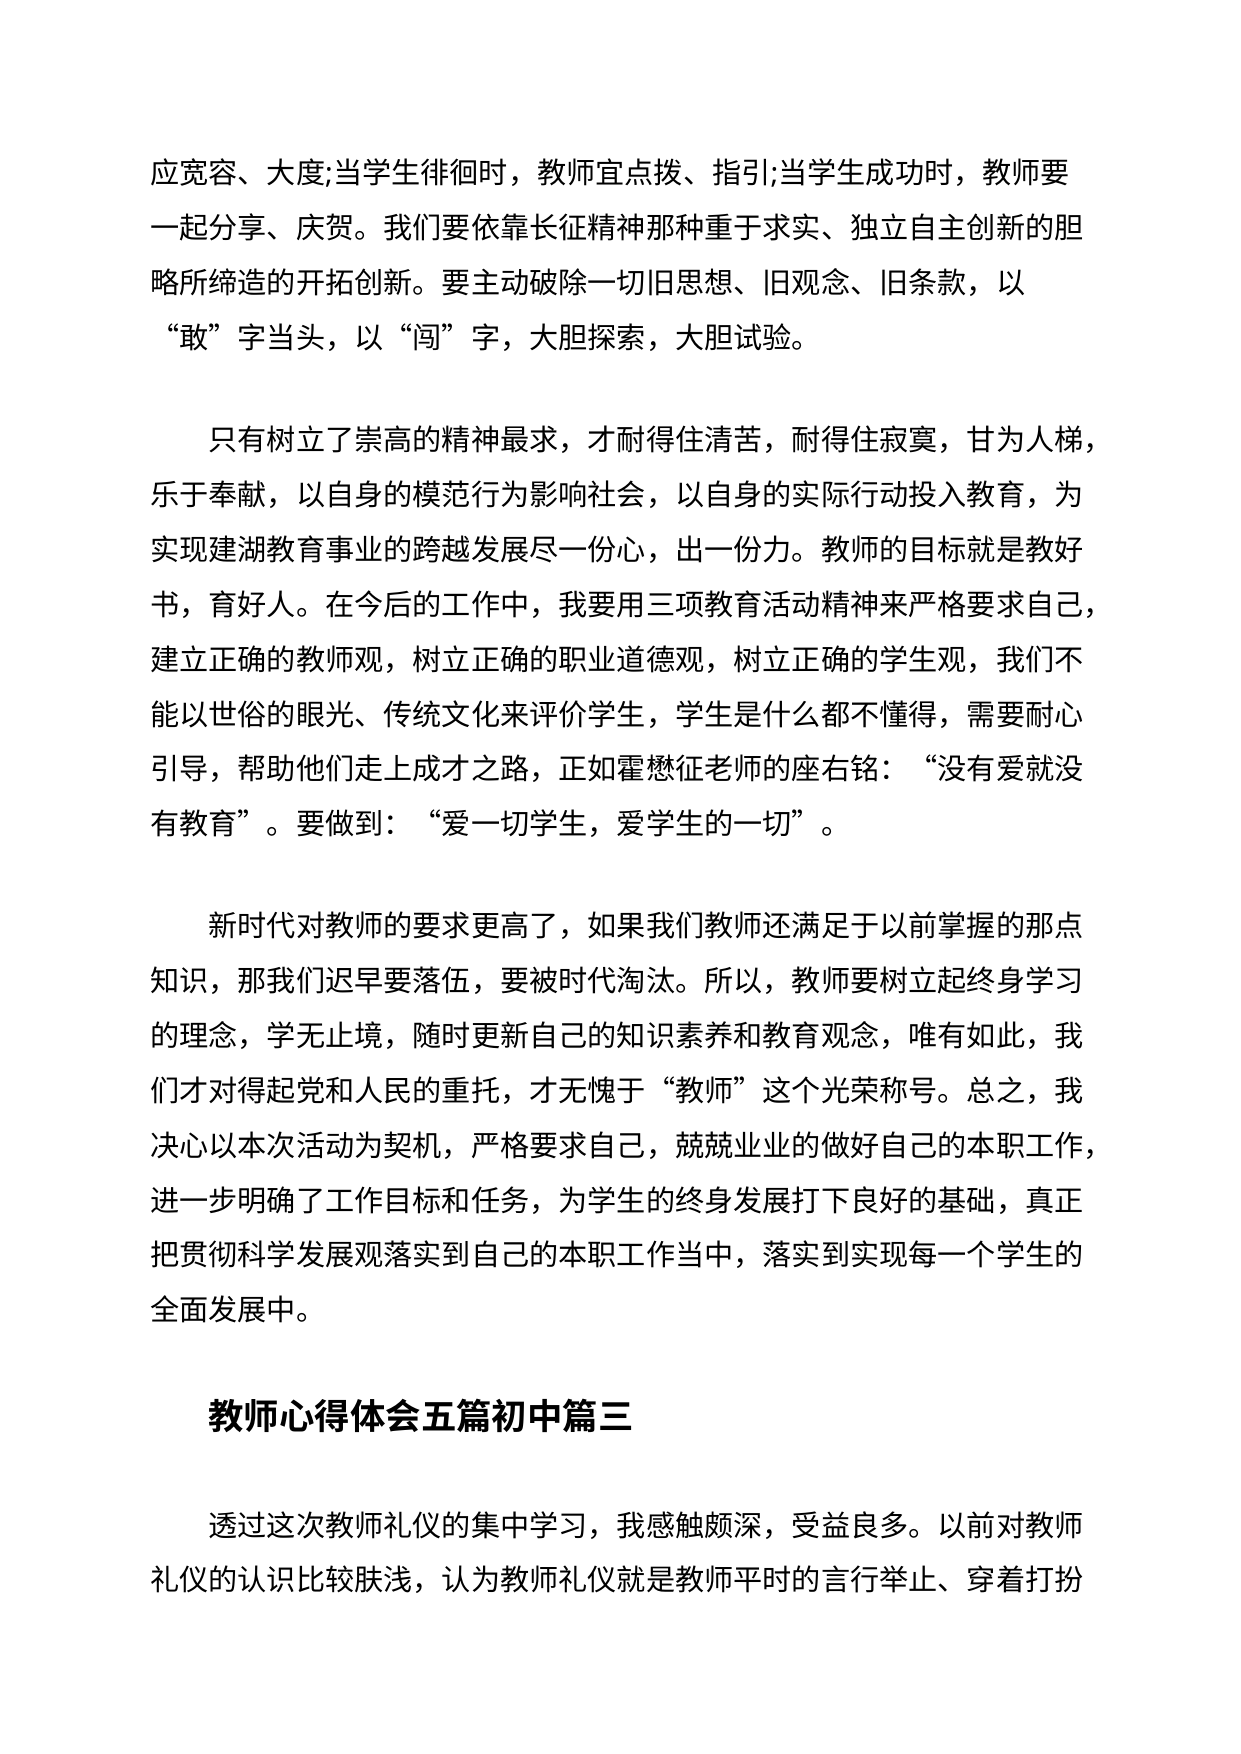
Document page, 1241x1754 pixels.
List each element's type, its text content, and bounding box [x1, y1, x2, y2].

text 新时代对教师的要求更高了，如果我们教师还满足于以前掌握的那点知识，那我们迟早要落伍，要被时代淘汰。所以，教师要树立起终身学习的理念，学无止境，随时更新自己的知识素养和教育观念，唯有如此，我们才对得起党和人民的重托，才无愧于“教师”这个光荣称号。总之，我决心以本次活动为契机，严格要求自己，兢兢业业的做好自己的本职工作，进一步明确了工作目标和任务，为学生的终身发展打下良好的基础，真正把贯彻科学发展观落实到自己的本职工作当中，落实到实现每一个学生的全面发展中。 [150, 903, 1090, 1329]
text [150, 1502, 1090, 1599]
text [150, 150, 1090, 357]
text 教师心得体会五篇初中篇三 [150, 1389, 1090, 1440]
text 只有树立了崇高的精神最求，才耐得住清苦，耐得住寂寞，甘为人梯，乐于奉献，以自身的模范行为影响社会，以自身的实际行动投入教育，为实现建湖教育事业的跨越发展尽一份心，出一份力。教师的目标就是教好书，育好人。在今后的工作中，我要用三项教育活动精神来严格要求自己，建立正确的教师观，树立正确的职业道德观，树立正确的学生观，我们不能以世俗的眼光、传统文化来评价学生，学生是什么都不懂得，需要耐心引导，帮助他们走上成才之路，正如霍懋征老师的座右铭：“没有爱就没有教育”。要做到：“爱一切学生，爱学生的一切”。 [150, 417, 1090, 843]
